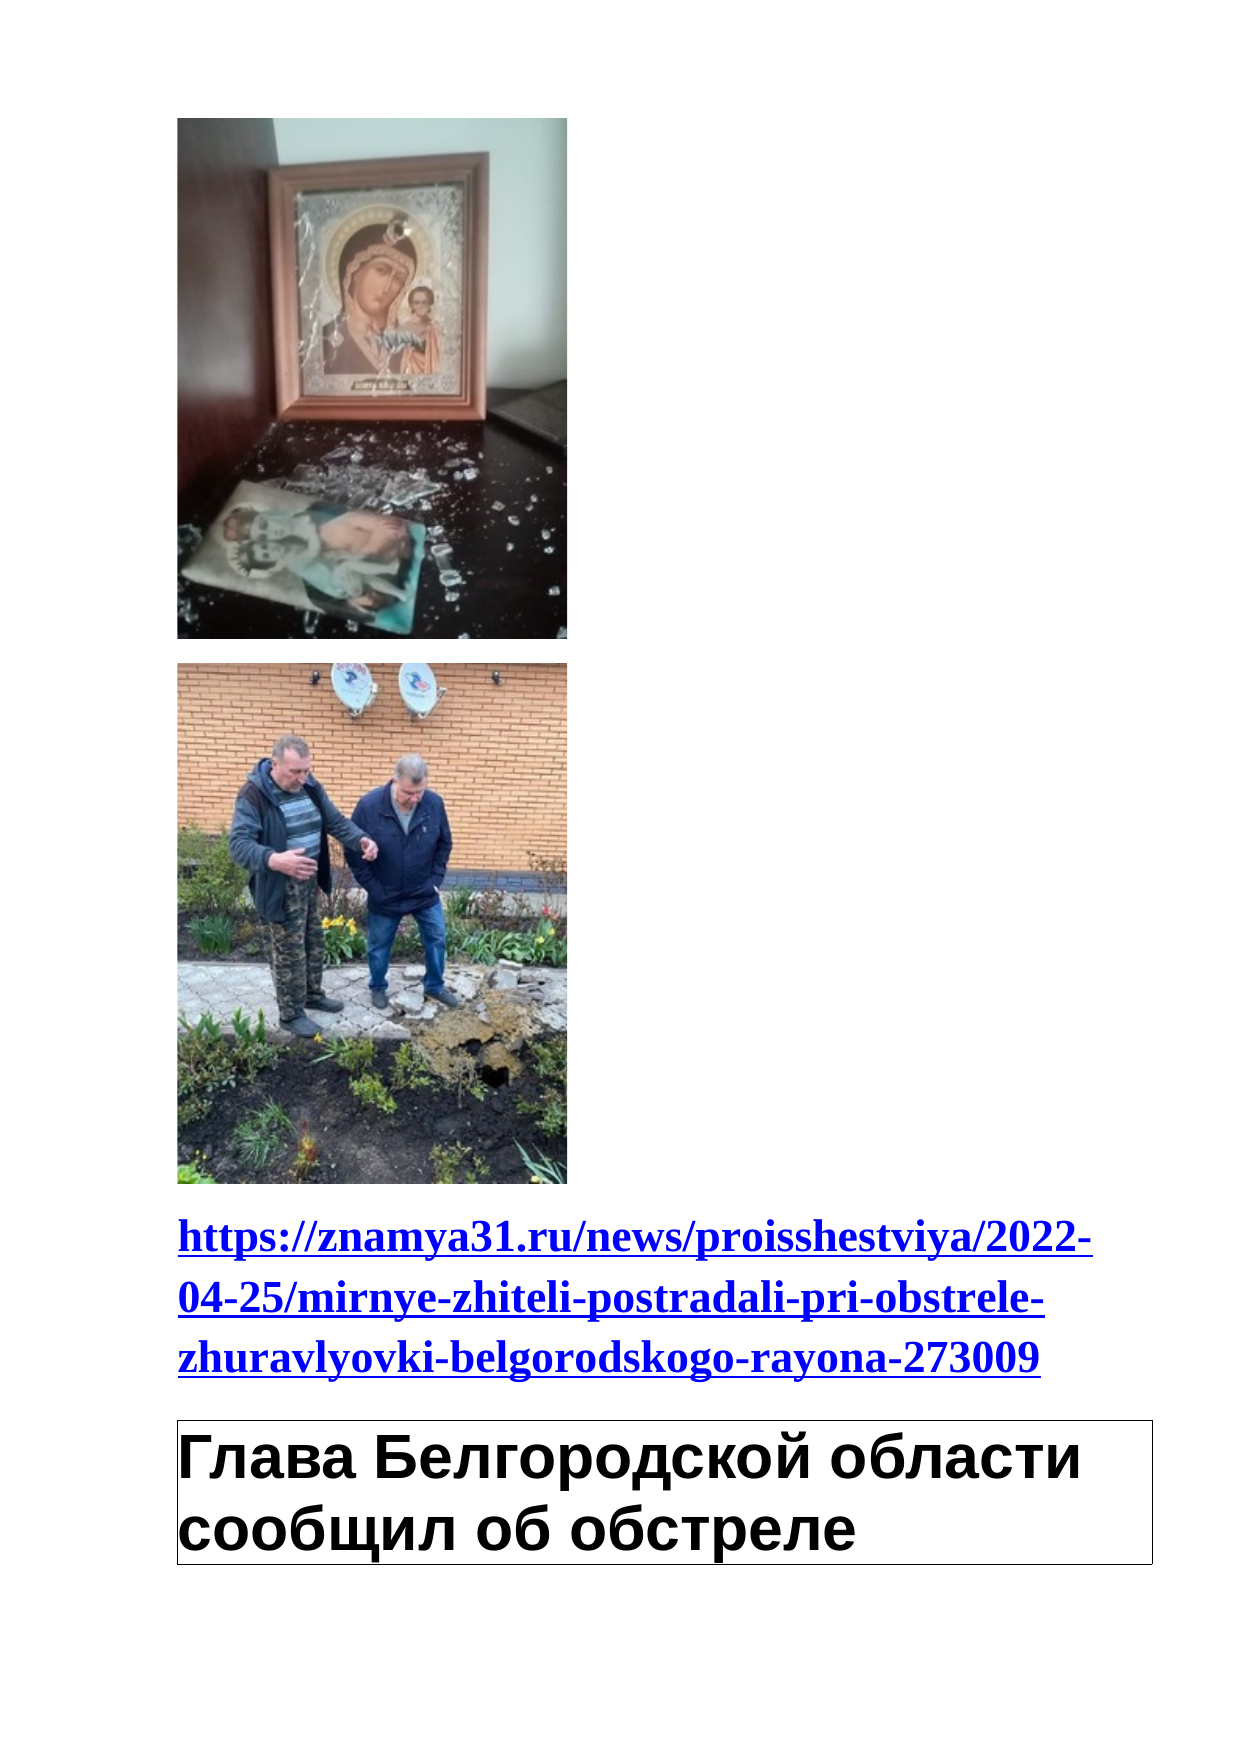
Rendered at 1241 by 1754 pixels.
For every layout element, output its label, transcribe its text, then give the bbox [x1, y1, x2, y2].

picture [177, 118, 568, 639]
picture [177, 663, 568, 1184]
text https://znamya31.ru/news/proisshestviya/2022-04-25/mirnye-zhiteli-postradali-pri-obstrele-zhuravlyovki-belgorodskogo-rayona-273009 [177, 1209, 1152, 1383]
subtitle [178, 1421, 1152, 1564]
